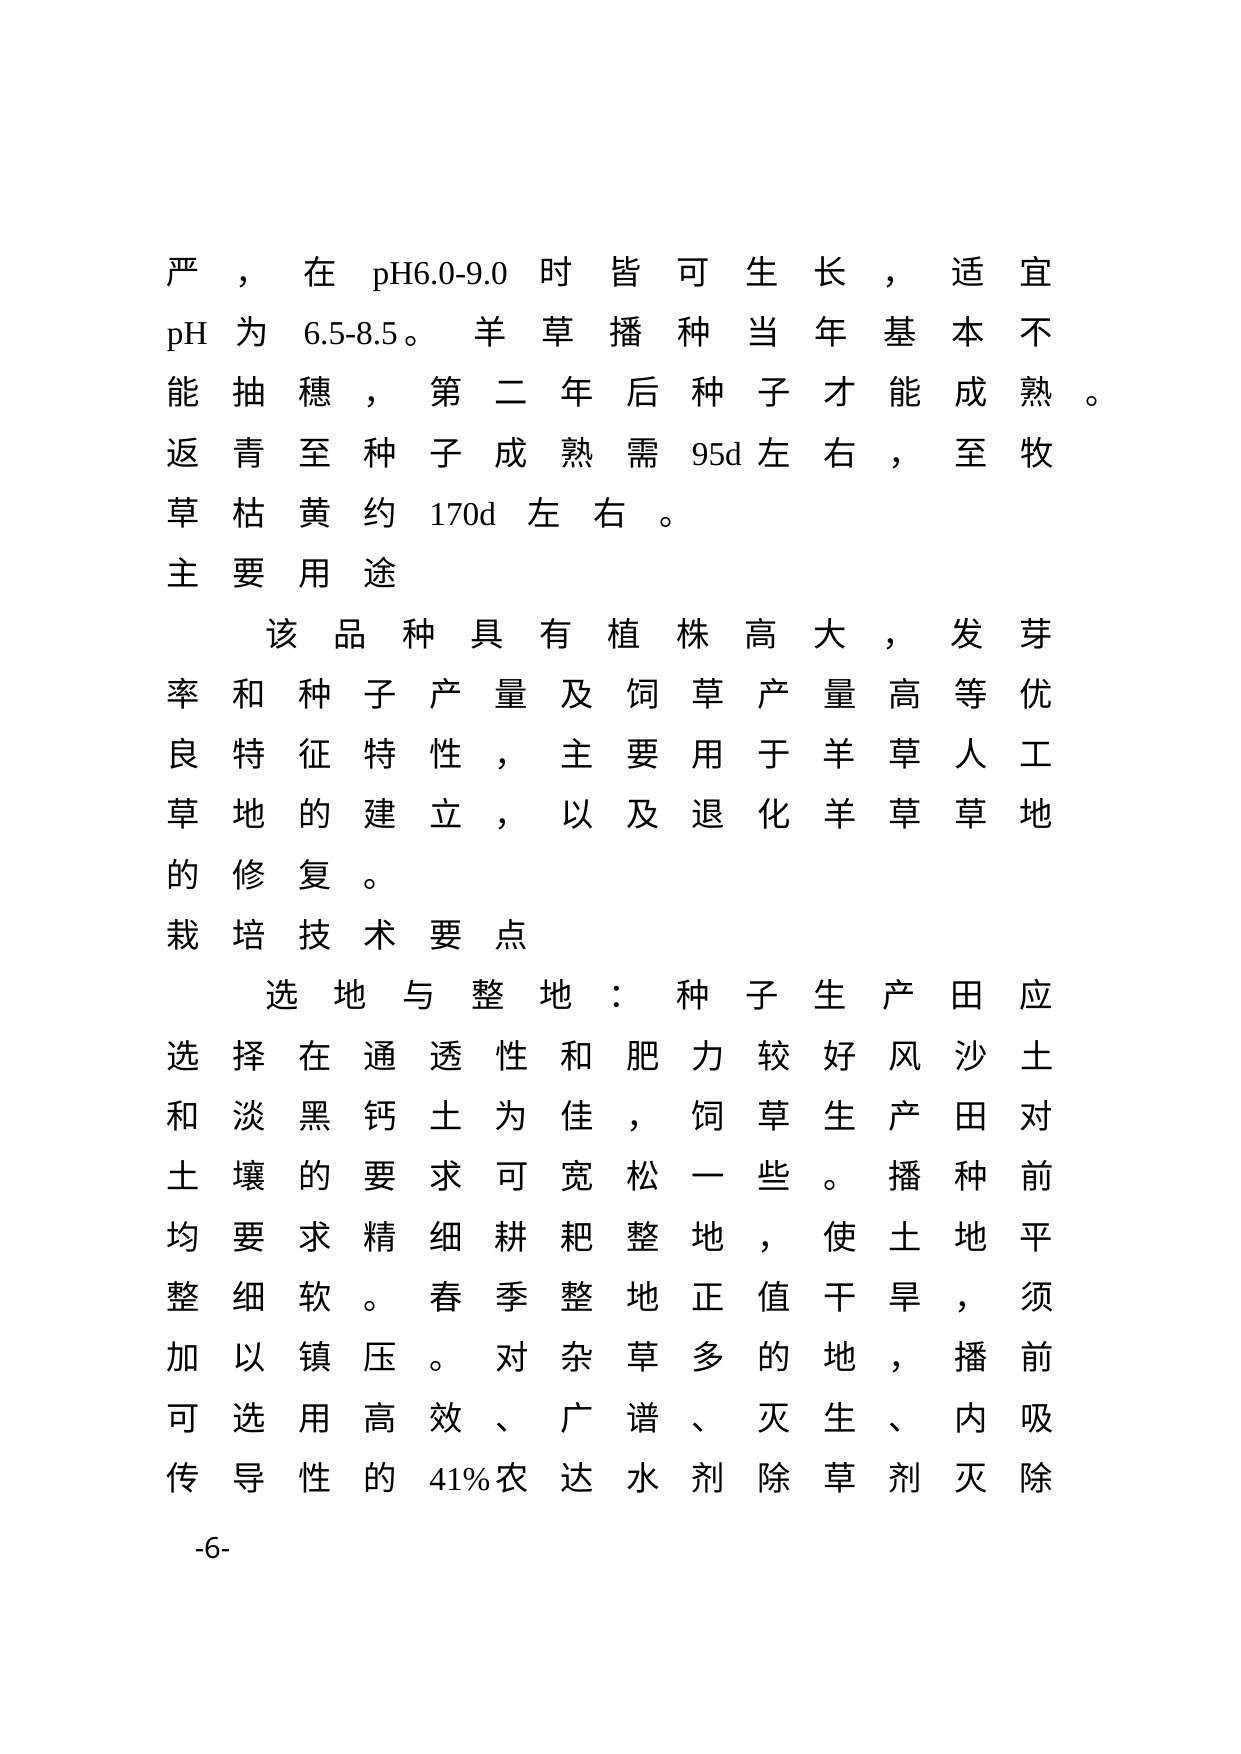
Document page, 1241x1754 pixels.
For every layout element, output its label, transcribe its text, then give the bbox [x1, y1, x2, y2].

text 栽培技术要点 [167, 903, 1085, 963]
text 该品种具有植株高大，发芽率和种子产量及饲草产量高等优良特征特性，主要用于羊草人工草地的建立，以及退化羊草草地的修复。 [167, 601, 1085, 903]
text 主要用途 [167, 541, 1085, 601]
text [167, 963, 1085, 1506]
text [167, 239, 1085, 541]
